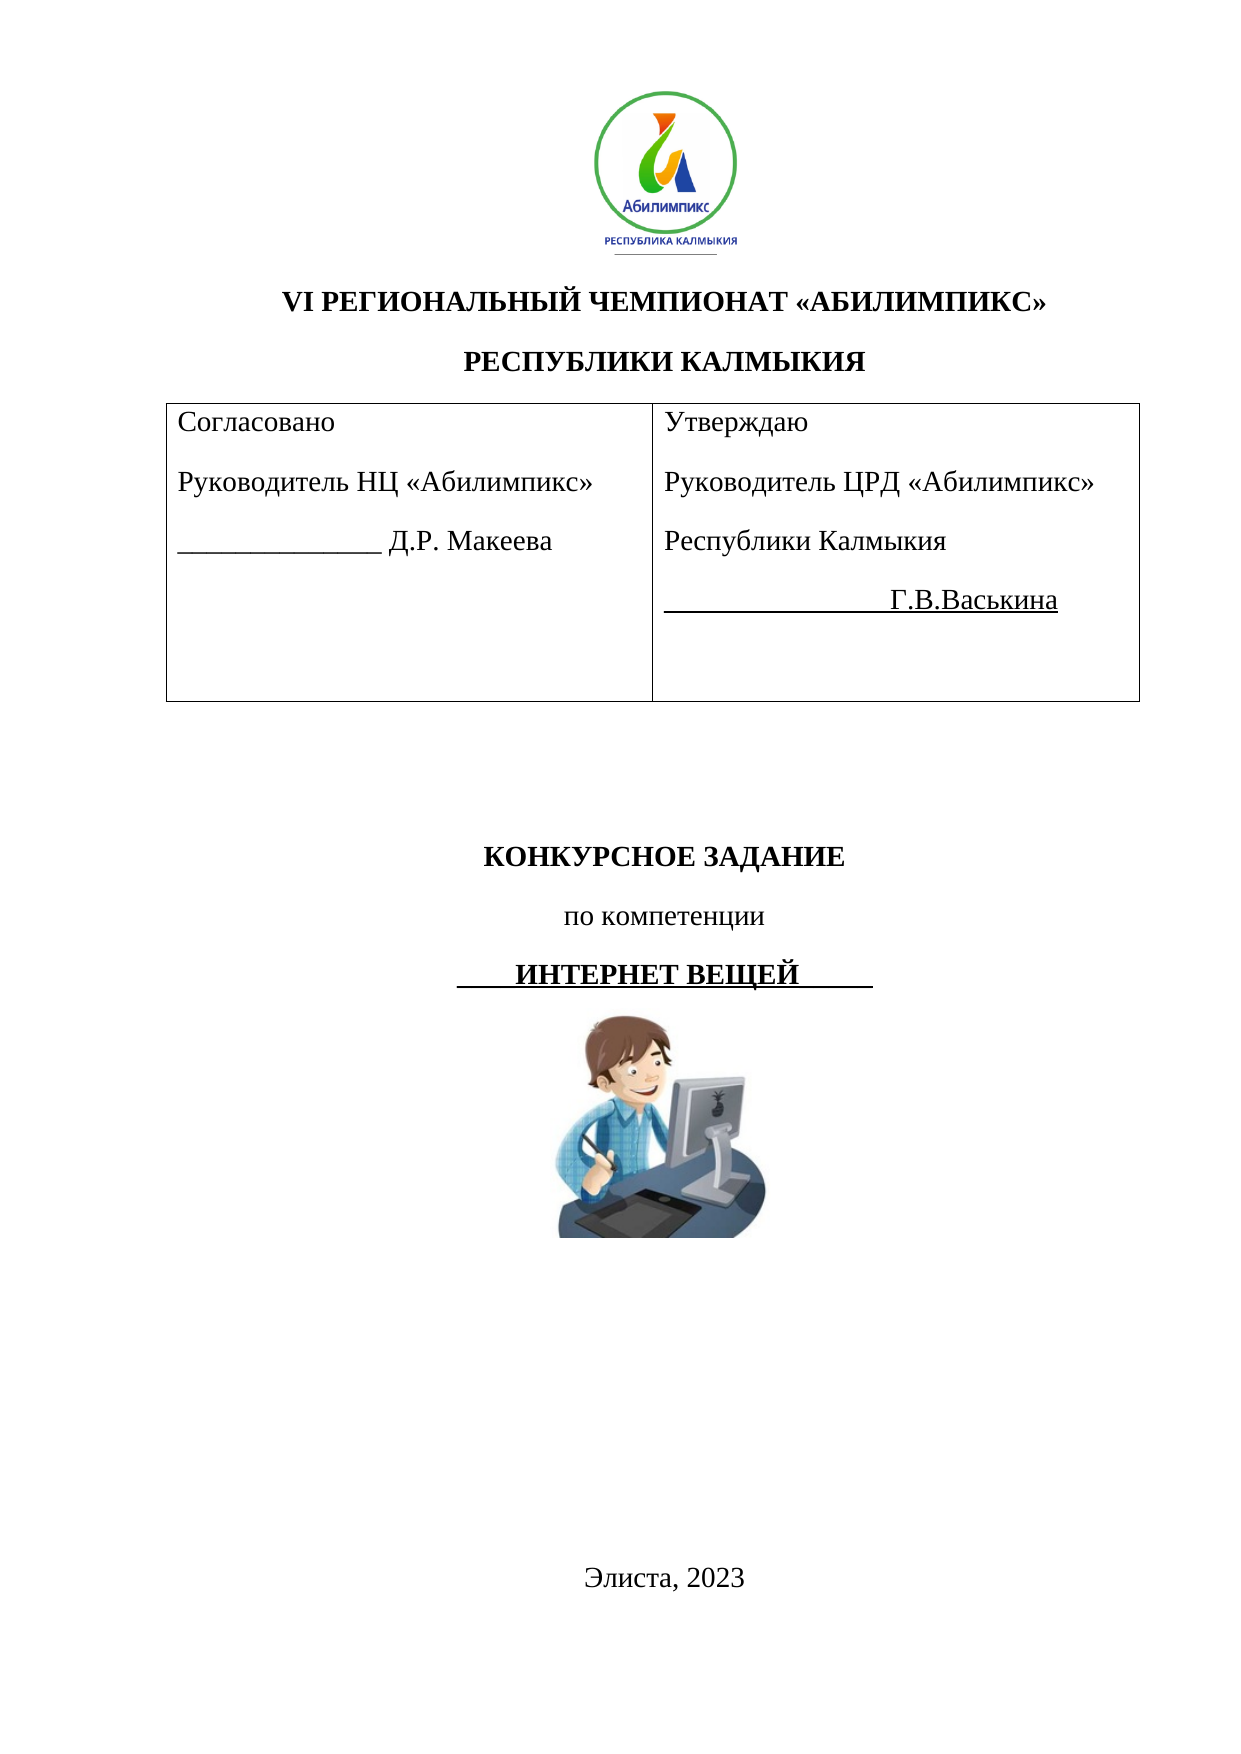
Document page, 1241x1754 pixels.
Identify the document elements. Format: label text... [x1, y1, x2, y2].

table_header Согласовано Руководитель НЦ «Абилимпикс» ______________ Д.Р. Макеева [167, 404, 652, 701]
text КОНКУРСНОЕ ЗАДАНИЕ [177, 839, 1152, 872]
picture [550, 1008, 779, 1238]
text VI РЕГИОНАЛЬНЫЙ ЧЕМПИОНАТ «АБИЛИМПИКС» [177, 284, 1152, 318]
table_header Утверждаю Руководитель ЦРД «Абилимпикс» Республики Калмыкия _______________ Г.В.Васькина [653, 404, 1139, 701]
text Элиста, 2023 [177, 1560, 1152, 1594]
text РЕСПУБЛИКИ КАЛМЫКИЯ [177, 344, 1152, 377]
picture [582, 88, 747, 260]
text ____ИНТЕРНЕТ ВЕЩЕЙ_____ [177, 957, 1152, 991]
text по компетенции [177, 898, 1152, 932]
